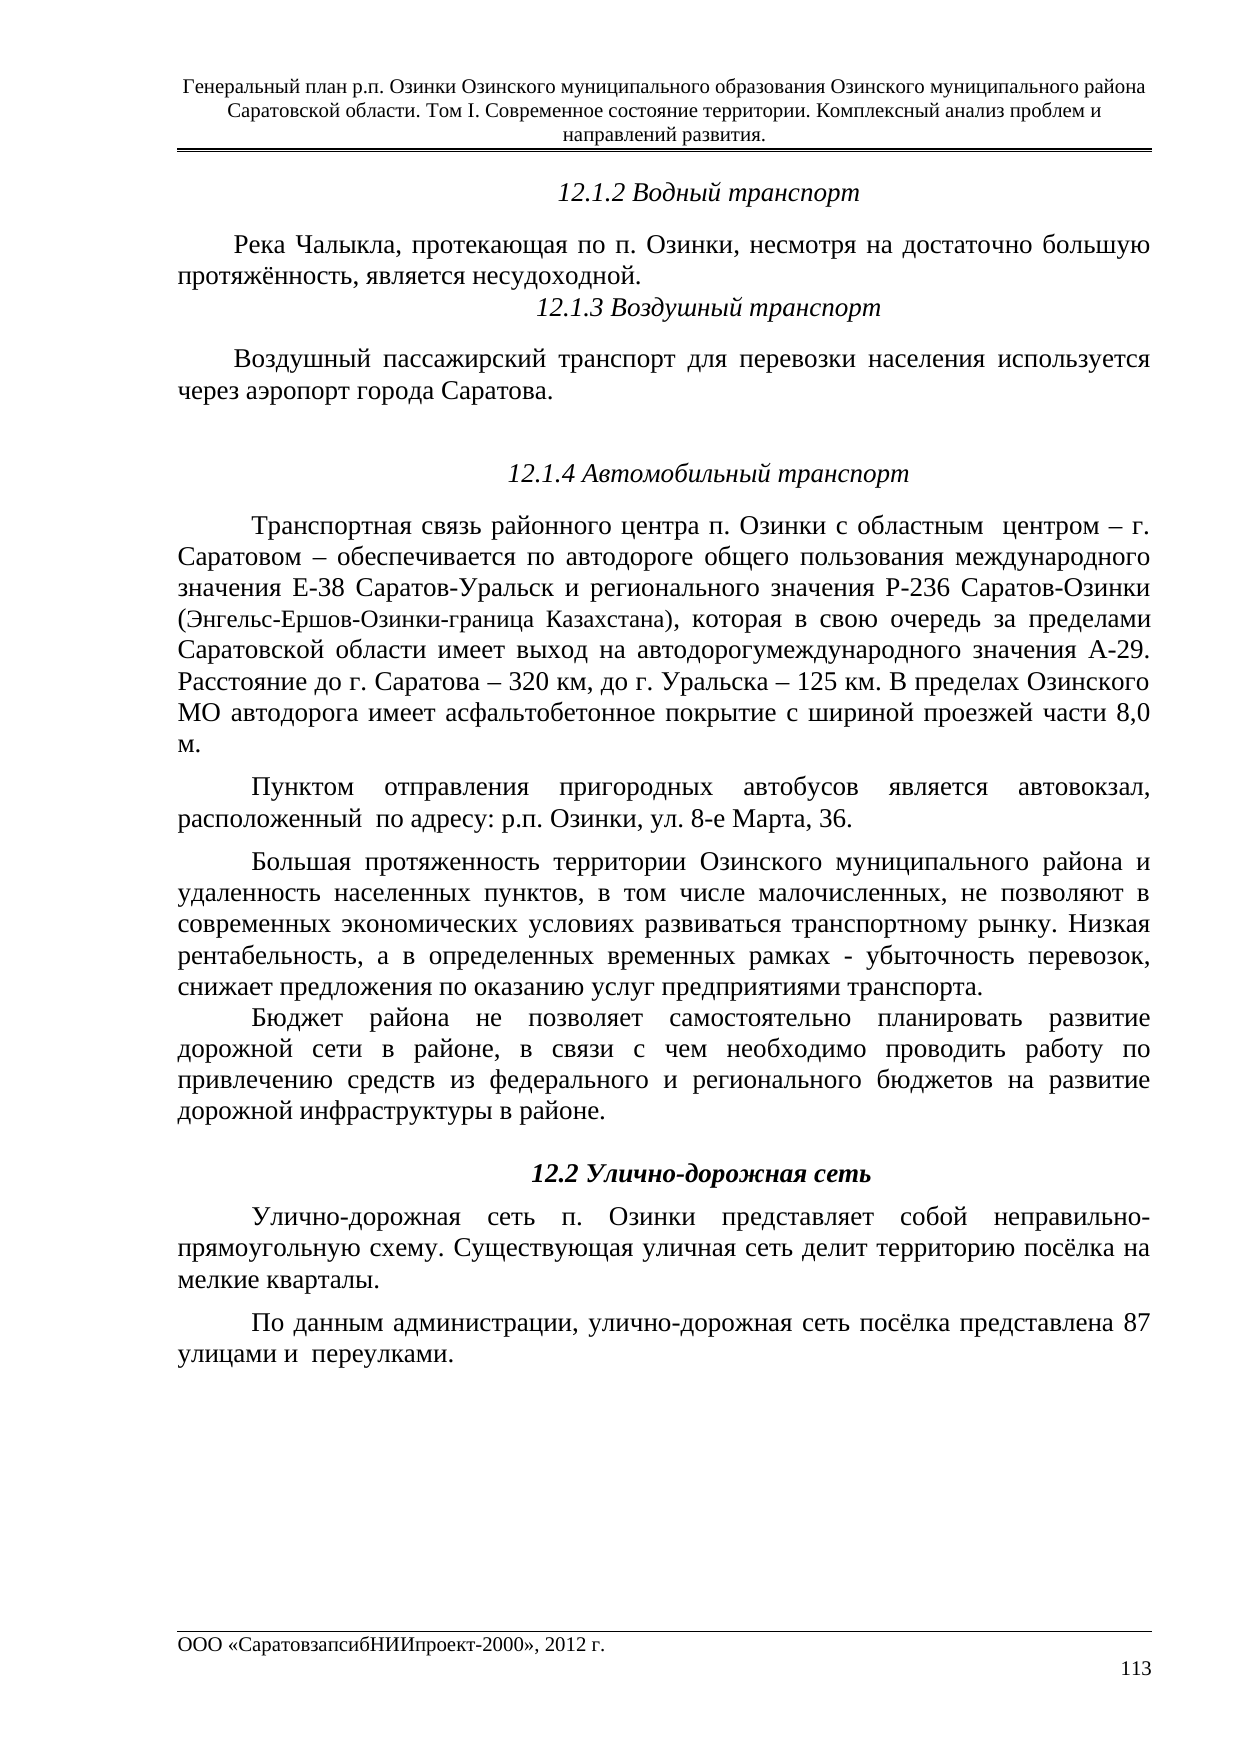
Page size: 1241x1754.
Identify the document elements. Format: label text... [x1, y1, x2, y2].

text По данным администрации, улично-дорожная сеть посёлка представлена 87 улицами и переулками. [177, 1306, 1152, 1369]
text Бюджет района не позволяет самостоятельно планировать развитие дорожной сети в районе, в связи с чем необходимо проводить работу по привлечению средств из федерального и регионального бюджетов на развитие дорожной инфраструктуры в районе. [177, 1001, 1152, 1126]
text 12.1.4 Автомобильный транспорт [177, 457, 1152, 488]
text Воздушный пассажирский транспорт для перевозки населения используется через аэропорт города Саратова. [177, 343, 1152, 405]
text 12.2 Улично-дорожная сеть [177, 1157, 1152, 1188]
text Улично-дорожная сеть п. Озинки представляет собой неправильно- прямоугольную схему. Существующая уличная сеть делит территорию посёлка на мелкие кварталы. [177, 1200, 1152, 1294]
text Пунктом отправления пригородных автобусов является автовокзал, расположенный по адресу: р.п. Озинки, ул. 8-е Марта, 36. [177, 771, 1152, 833]
text Транспортная связь районного центра п. Озинки с областным центром – г. Саратовом – обеспечивается по автодороге общего пользования международного значения Е-38 Саратов-Уральск и регионального значения Р-236 Саратов-Озинки (Энгельс-Ершов-Озинки-граница Казахстана), которая в свою очередь за пределами Саратовской области имеет выход на автодорогумеждународного значения А-29. Расстояние до г. Саратова – 320 км, до г. Уральска – 125 км. В пределах Озинского МО автодорога имеет асфальтобетонное покрытие с шириной проезжей части . [177, 509, 1152, 758]
text 12.1.2 Водный транспорт [177, 176, 1152, 207]
text Большая протяженность территории Озинского муниципального района и удаленность населенных пунктов, в том числе малочисленных, не позволяют в современных экономических условиях развиваться транспортному рынку. Низкая рентабельность, а в определенных временных рамках - убыточность перевозок, снижает предложения по оказанию услуг предприятиями транспорта. [177, 845, 1152, 1001]
text Река Чалыкла, протекающая по п. Озинки, несмотря на достаточно большую протяжённость, является несудоходной. [177, 228, 1152, 291]
text 12.1.3 Воздушный транспорт [177, 291, 1152, 322]
